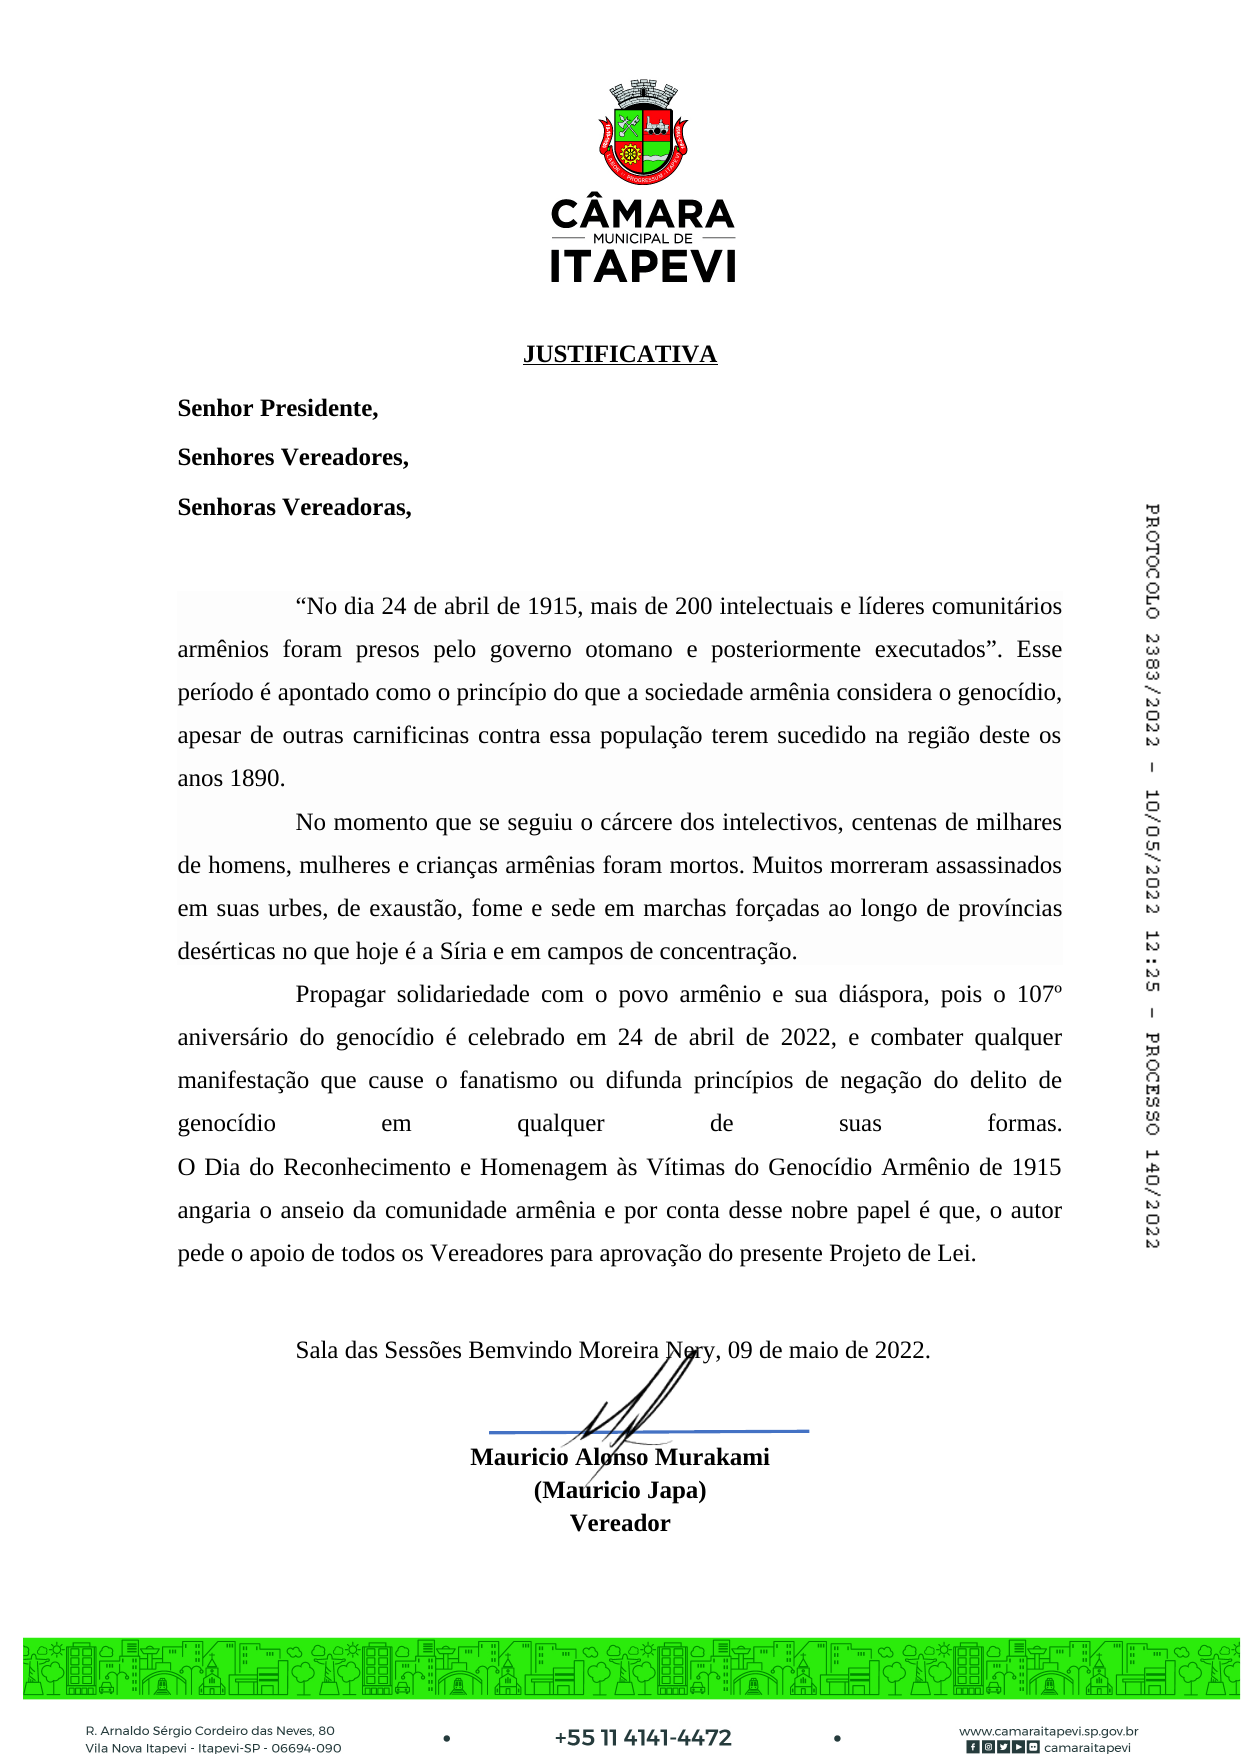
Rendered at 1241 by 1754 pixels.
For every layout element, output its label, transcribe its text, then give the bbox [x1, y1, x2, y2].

text Sala das Sessões Bemvindo Moreira Nery, 09 de maio de 2022. [177, 1335, 542, 1363]
text “No dia 24 de abril de 1915, mais de 200 intelectuais e líderes comunitários armênios foram presos pelo governo otomano e posteriormente executados”. Esse período é apontado como o princípio do que a sociedade armênia considera o genocídio, apesar de outras carnificinas contra essa população terem sucedido na região deste os anos 1890. [177, 591, 1063, 792]
text Senhor Presidente, [177, 393, 1063, 421]
text No momento que se seguiu o cárcere dos intelectivos, centenas de milhares de homens, mulheres e crianças armênias foram mortos. Muitos morreram assassinados em suas urbes, de exaustão, fome e sede em marchas forçadas ao longo de províncias desérticas no que hoje é a Síria e em campos de concentração. [177, 807, 1063, 965]
text JUSTIFICATIVA [65, 339, 1063, 367]
text Sala das Sessões Bemvindo Moreira Nery, 09 de maio de 2022. [720, 1335, 1063, 1363]
text Propagar solidariedade com o povo armênio e sua diáspora, pois o 107º aniversário do genocídio é celebrado em 24 de abril de 2022, e combater qualquer manifestação que cause o fanatismo ou difunda princípios de negação do delito de genocídio em qualquer de suas formas. O Dia do Reconhecimento e Homenagem às Vítimas do Genocídio Armênio de 1915 angaria o anseio da comunidade armênia e por conta desse nobre papel é que, o autor pede o apoio de todos os Vereadores para aprovação do presente Projeto de Lei. [177, 979, 1063, 1267]
text Mauricio Alonso Murakami (Mauricio Japa) Vereador [177, 1442, 1063, 1537]
text Senhoras Vereadoras, [177, 492, 1063, 521]
text Senhores Vereadores, [177, 442, 1063, 471]
picture [23, 25, 1241, 1754]
